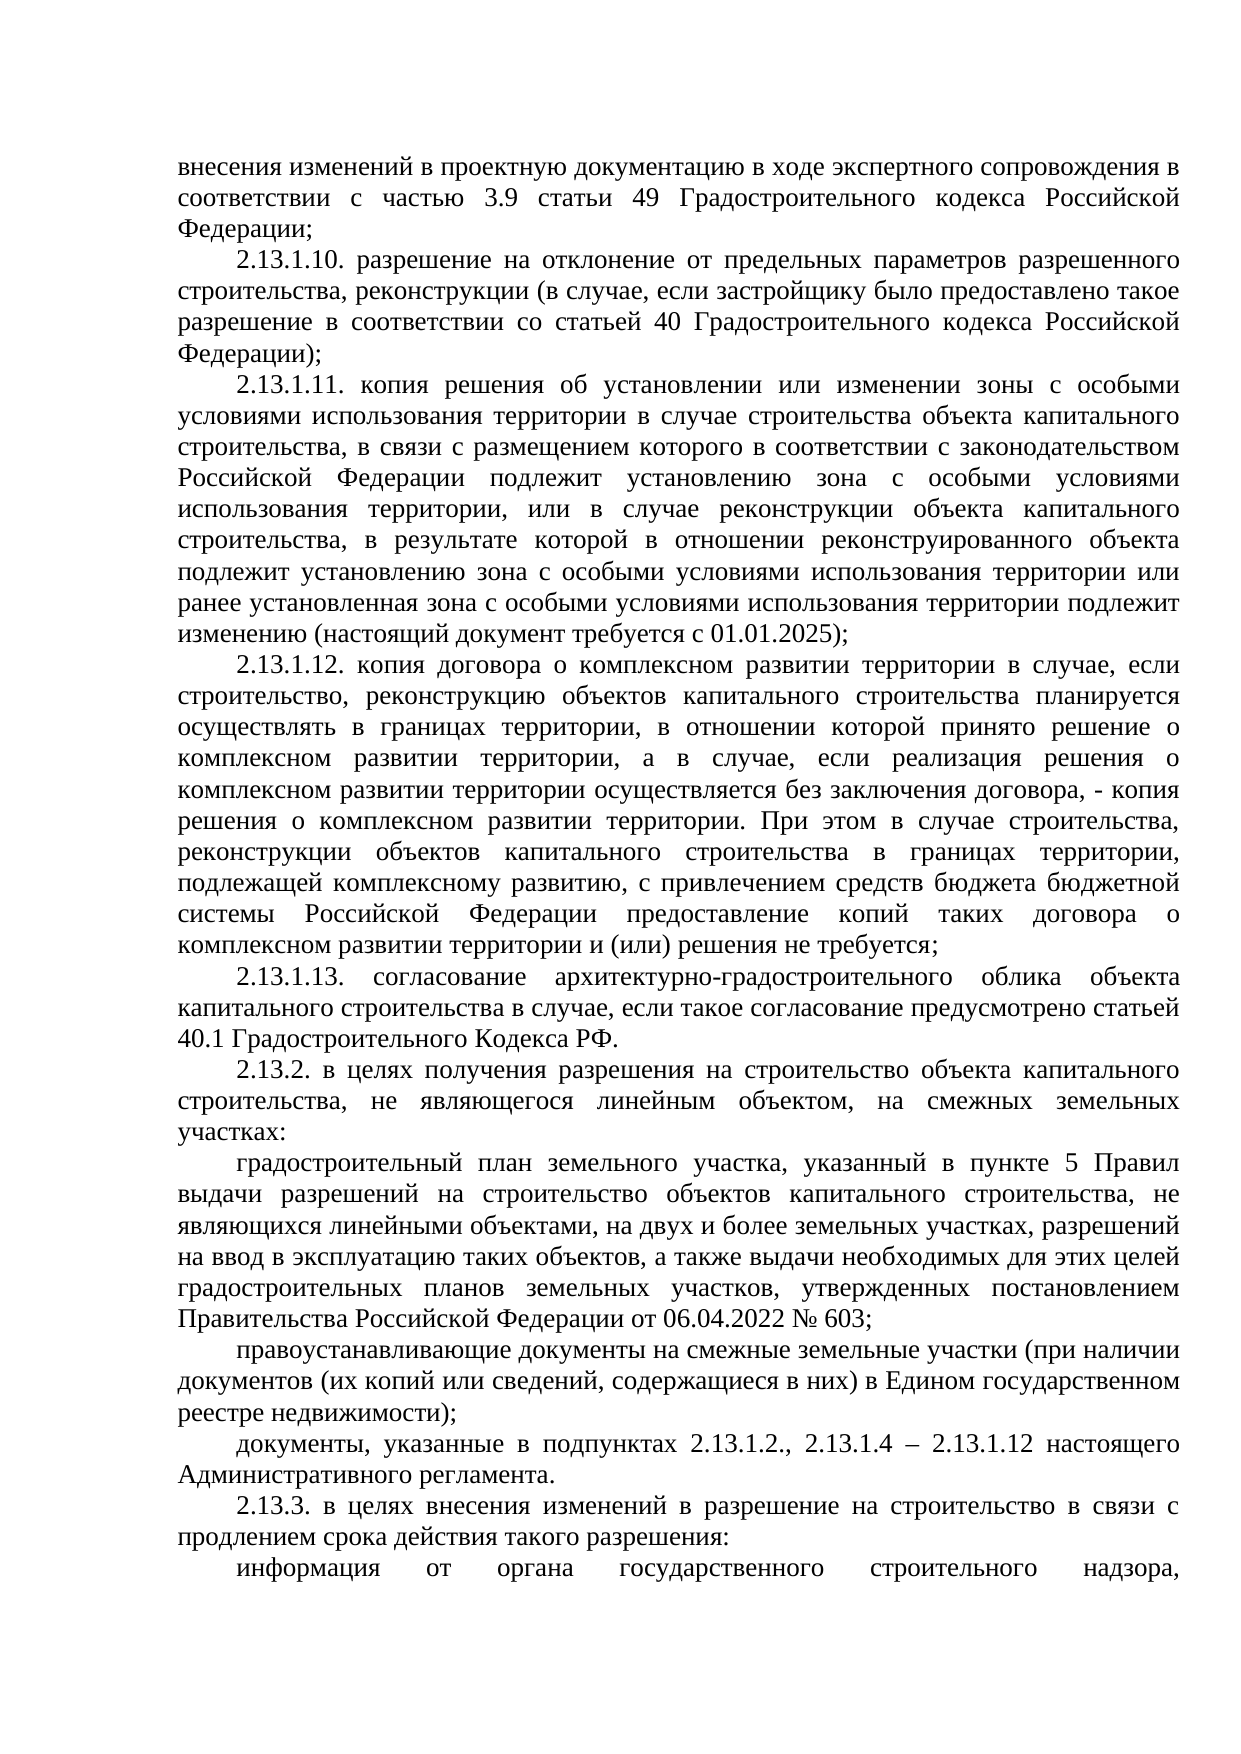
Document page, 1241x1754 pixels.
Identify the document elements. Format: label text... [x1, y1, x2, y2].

text 2.13.1.13. согласование архитектурно-градостроительного облика объекта капитального строительства в случае, если такое согласование предусмотрено статьей 40.1 Градостроительного Кодекса РФ. [177, 959, 1181, 1053]
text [177, 150, 1181, 243]
text градостроительный план земельного участка, указанный в пункте 5 Правил выдачи разрешений на строительство объектов капитального строительства, не являющихся линейными объектами, на двух и более земельных участках, разрешений на ввод в эксплуатацию таких объектов, а также выдачи необходимых для этих целей градостроительных планов земельных участков, утвержденных постановлением Правительства Российской Федерации от 06.04.2022 № 603; [177, 1146, 1181, 1333]
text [177, 1551, 1181, 1582]
text 2.13.1.11. копия решения об установлении или изменении зоны с особыми условиями использования территории в случае строительства объекта капитального строительства, в связи с размещением которого в соответствии с законодательством Российской Федерации подлежит установлению зона с особыми условиями использования территории, или в случае реконструкции объекта капитального строительства, в результате которой в отношении реконструированного объекта подлежит установлению зона с особыми условиями использования территории или ранее установленная зона с особыми условиями использования территории подлежит изменению (настоящий документ требуется с 01.01.2025); [177, 368, 1181, 648]
text 2.13.1.10. разрешение на отклонение от предельных параметров разрешенного строительства, реконструкции (в случае, если застройщику было предоставлено такое разрешение в соответствии со статьей 40 Градостроительного кодекса Российской Федерации); [177, 243, 1181, 368]
text 2.13.1.12. копия договора о комплексном развитии территории в случае, если строительство, реконструкцию объектов капитального строительства планируется осуществлять в границах территории, в отношении которой принято решение о комплексном развитии территории, а в случае, если реализация решения о комплексном развитии территории осуществляется без заключения договора, - копия решения о комплексном развитии территории. При этом в случае строительства, реконструкции объектов капитального строительства в границах территории, подлежащей комплексному развитию, с привлечением средств бюджета бюджетной системы Российской Федерации предоставление копий таких договора о комплексном развитии территории и (или) решения не требуется; [177, 648, 1181, 959]
text 2.13.2. в целях получения разрешения на строительство объекта капитального строительства, не являющегося линейным объектом, на смежных земельных участках: [177, 1053, 1181, 1146]
text 2.13.3. в целях внесения изменений в разрешение на строительство в связи с продлением срока действия такого разрешения: [177, 1489, 1181, 1551]
text правоустанавливающие документы на смежные земельные участки (при наличии документов (их копий или сведений, содержащиеся в них) в Едином государственном реестре недвижимости); [177, 1333, 1181, 1427]
text документы, указанные в подпунктах 2.13.1.2., 2.13.1.4 – 2.13.1.12 настоящего Административного регламента. [177, 1427, 1181, 1489]
